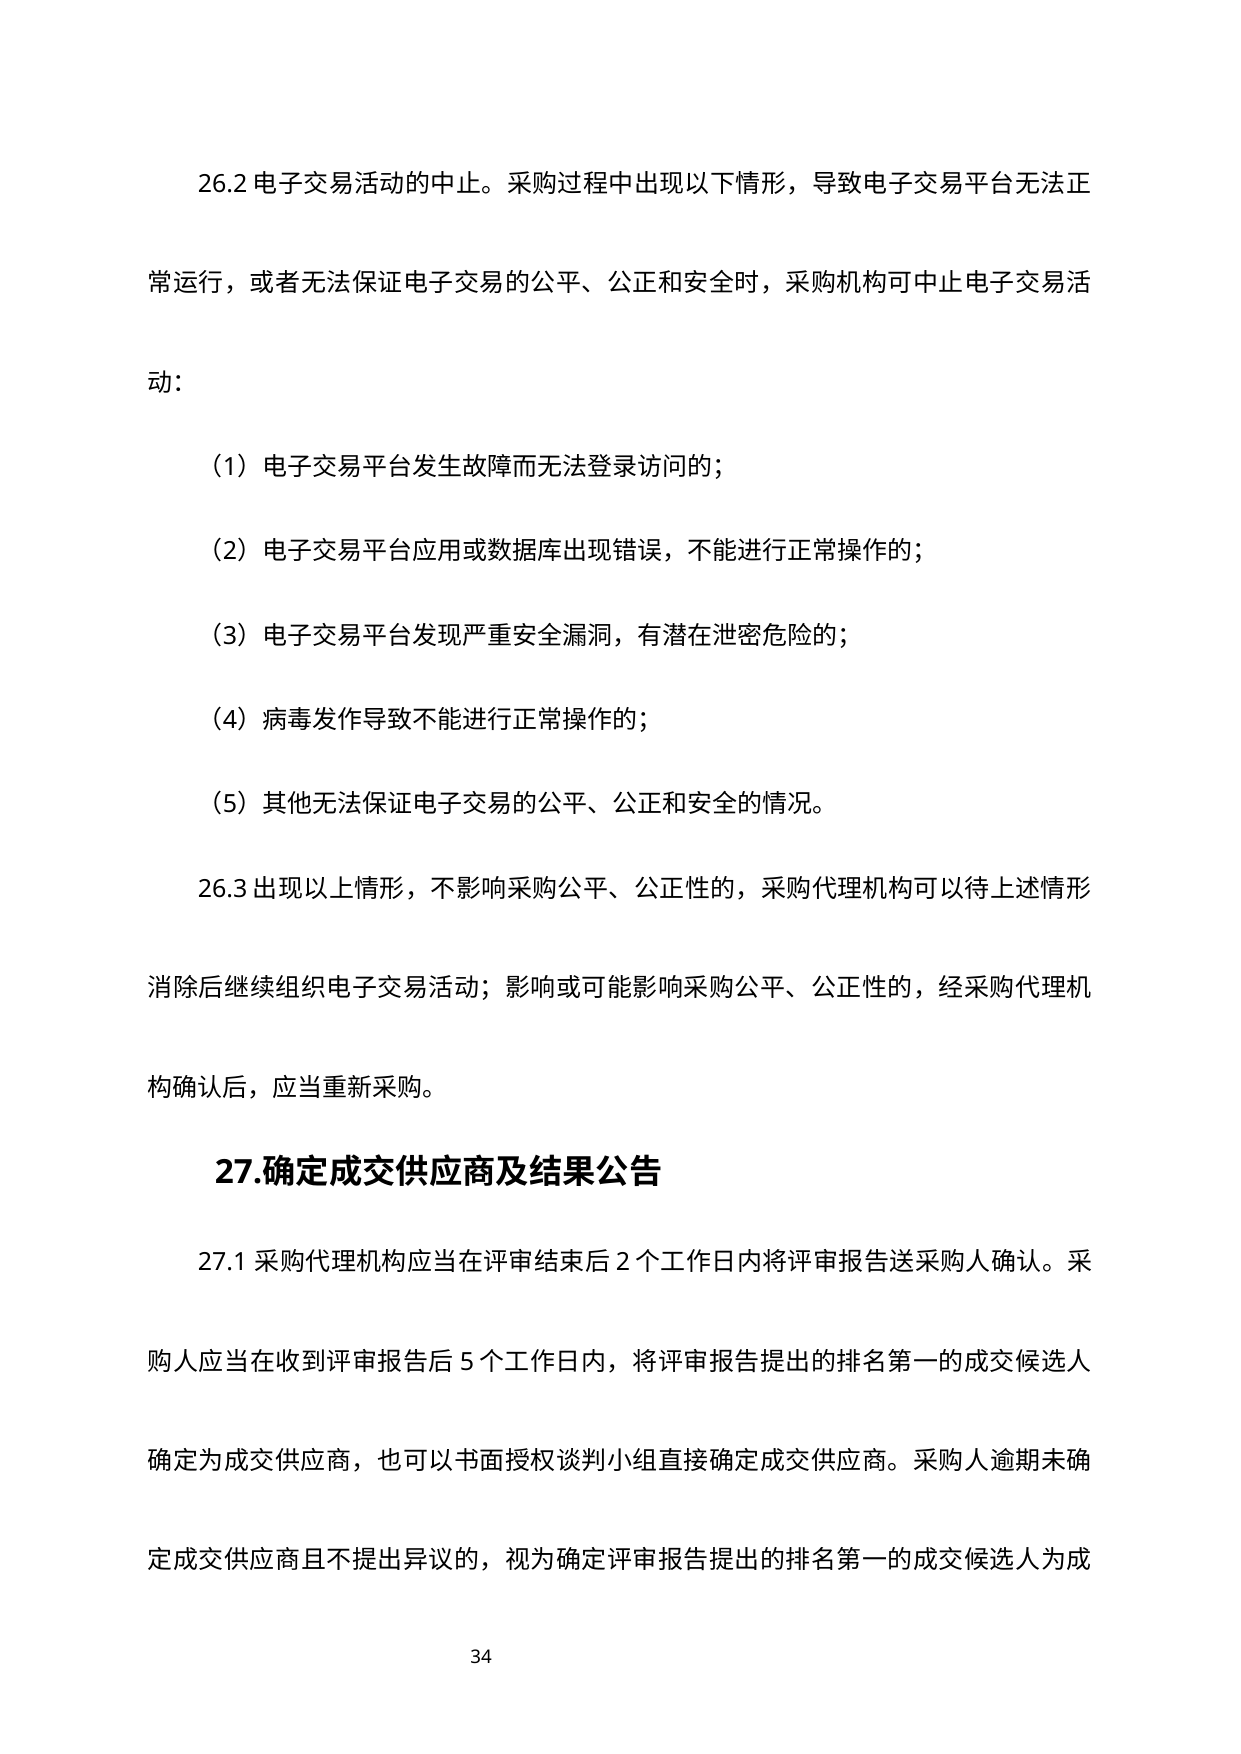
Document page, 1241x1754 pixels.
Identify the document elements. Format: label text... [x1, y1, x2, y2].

text （3）电子交易平台发现严重安全漏洞，有潜在泄密危险的； [148, 600, 1093, 666]
text 26.2电子交易活动的中止。采购过程中出现以下情形，导致电子交易平台无法正常运行，或者无法保证电子交易的公平、公正和安全时，采购机构可中止电子交易活动： [148, 148, 1093, 413]
text （5）其他无法保证电子交易的公平、公正和安全的情况。 [148, 769, 1093, 835]
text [148, 1227, 1093, 1591]
text 26.3出现以上情形，不影响采购公平、公正性的，采购代理机构可以待上述情形消除后继续组织电子交易活动；影响或可能影响采购公平、公正性的，经采购代理机构确认后，应当重新采购。 [148, 853, 1093, 1118]
text （4）病毒发作导致不能进行正常操作的； [148, 684, 1093, 751]
text （1）电子交易平台发生故障而无法登录访问的； [148, 431, 1093, 498]
text （2）电子交易平台应用或数据库出现错误，不能进行正常操作的； [148, 516, 1093, 582]
text 27.确定成交供应商及结果公告 [148, 1136, 1093, 1203]
